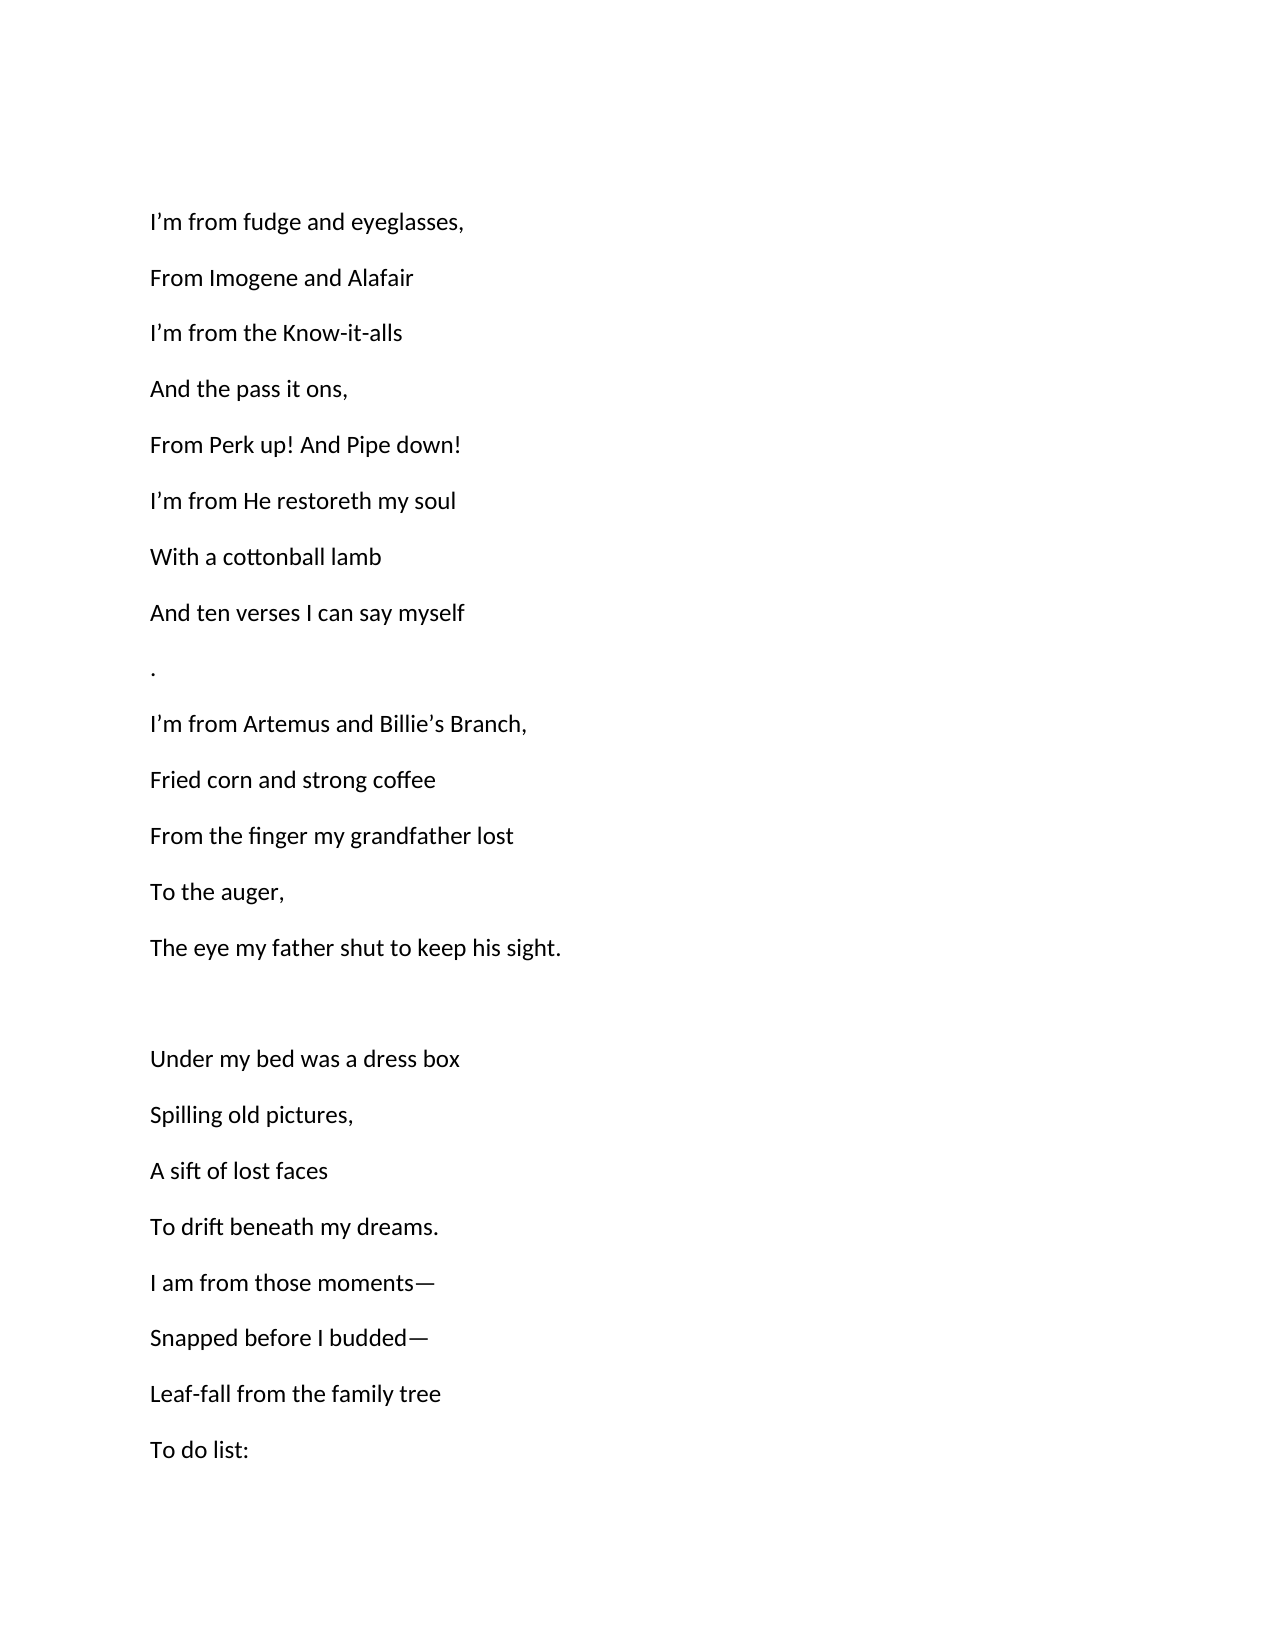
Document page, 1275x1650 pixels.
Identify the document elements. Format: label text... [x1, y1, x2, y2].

text And the pass it ons, [150, 373, 1125, 404]
text I’m from He restoreth my soul [150, 485, 1125, 516]
text Leaf-fall from the family tree [150, 1378, 1125, 1409]
text To the auger, [150, 876, 1125, 906]
text To do list: [150, 1434, 1125, 1465]
text I’m from the Know-it-alls [150, 317, 1125, 348]
text I’m from fudge and eyeglasses, [150, 206, 1125, 236]
text From the finger my grandfather lost [150, 820, 1125, 851]
text . [150, 652, 1125, 683]
text Snapped before I budded— [150, 1322, 1125, 1353]
text The eye my father shut to keep his sight. [150, 932, 1125, 962]
text From Perk up! And Pipe down! [150, 429, 1125, 460]
text Fried corn and strong coffee [150, 764, 1125, 795]
text I’m from Artemus and Billie’s Branch, [150, 708, 1125, 739]
text And ten verses I can say myself [150, 597, 1125, 627]
text A sift of lost faces [150, 1155, 1125, 1186]
text With a cottonball lamb [150, 541, 1125, 571]
text I am from those moments— [150, 1267, 1125, 1297]
text From Imogene and Alafair [150, 262, 1125, 292]
text Under my bed was a dress box [150, 1043, 1125, 1074]
text Spilling old pictures, [150, 1099, 1125, 1130]
text To drift beneath my dreams. [150, 1211, 1125, 1241]
